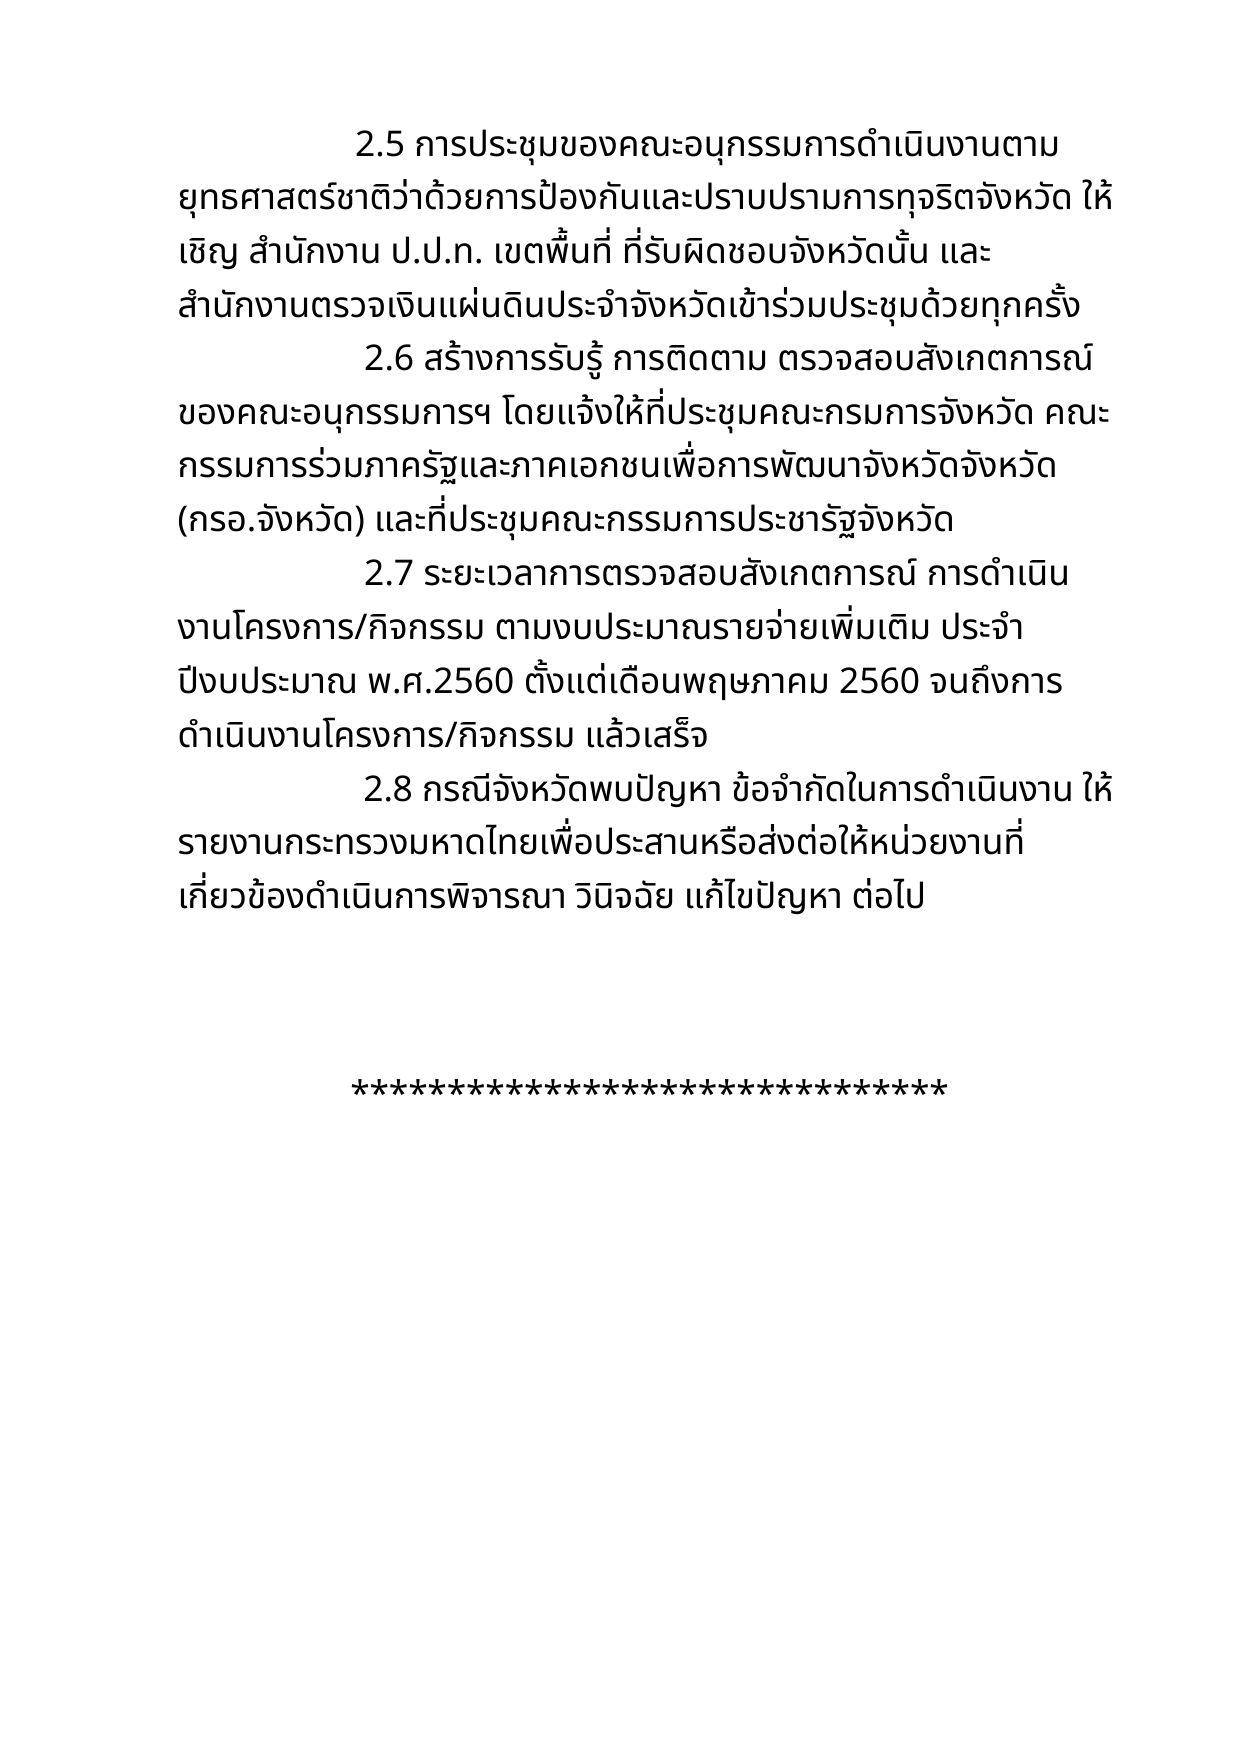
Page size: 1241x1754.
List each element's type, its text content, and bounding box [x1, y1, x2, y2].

text 2.5 การประชุมของคณะอนุกรรมการดำเนินงานตามยุทธศาสตร์ชาติว่าด้วยการป้องกันและปราบปรามการทุจริตจังหวัด ให้เชิญ สำนักงาน ป.ป.ท. เขตพื้นที่ ที่รับผิดชอบจังหวัดนั้น และสำนักงานตรวจเงินแผ่นดินประจำจังหวัดเข้าร่วมประชุมด้วยทุกครั้ง [177, 118, 1122, 333]
text 2.7 ระยะเวลาการตรวจสอบสังเกตการณ์ การดำเนินงานโครงการ/กิจกรรม ตามงบประมาณรายจ่ายเพิ่มเติม ประจำปีงบประมาณ พ.ศ.2560 ตั้งแต่เดือนพฤษภาคม 2560 จนถึงการดำเนินงานโครงการ/กิจกรรม แล้วเสร็จ [177, 548, 1122, 763]
text 2.6 สร้างการรับรู้ การติดตาม ตรวจสอบสังเกตการณ์ ของคณะอนุกรรมการฯ โดยแจ้งให้ที่ประชุมคณะกรมการจังหวัด คณะกรรมการร่วมภาครัฐและภาคเอกชนเพื่อการพัฒนาจังหวัดจังหวัด (กรอ.จังหวัด) และที่ประชุมคณะกรรมการประชารัฐจังหวัด [177, 333, 1122, 548]
text 2.8 กรณีจังหวัดพบปัญหา ข้อจำกัดในการดำเนินงาน ให้รายงานกระทรวงมหาดไทยเพื่อประสานหรือส่งต่อให้หน่วยงานที่เกี่ยวข้องดำเนินการพิจารณา วินิจฉัย แก้ไขปัญหา ต่อไป [177, 763, 1122, 924]
text ******************************* [177, 1069, 1122, 1117]
